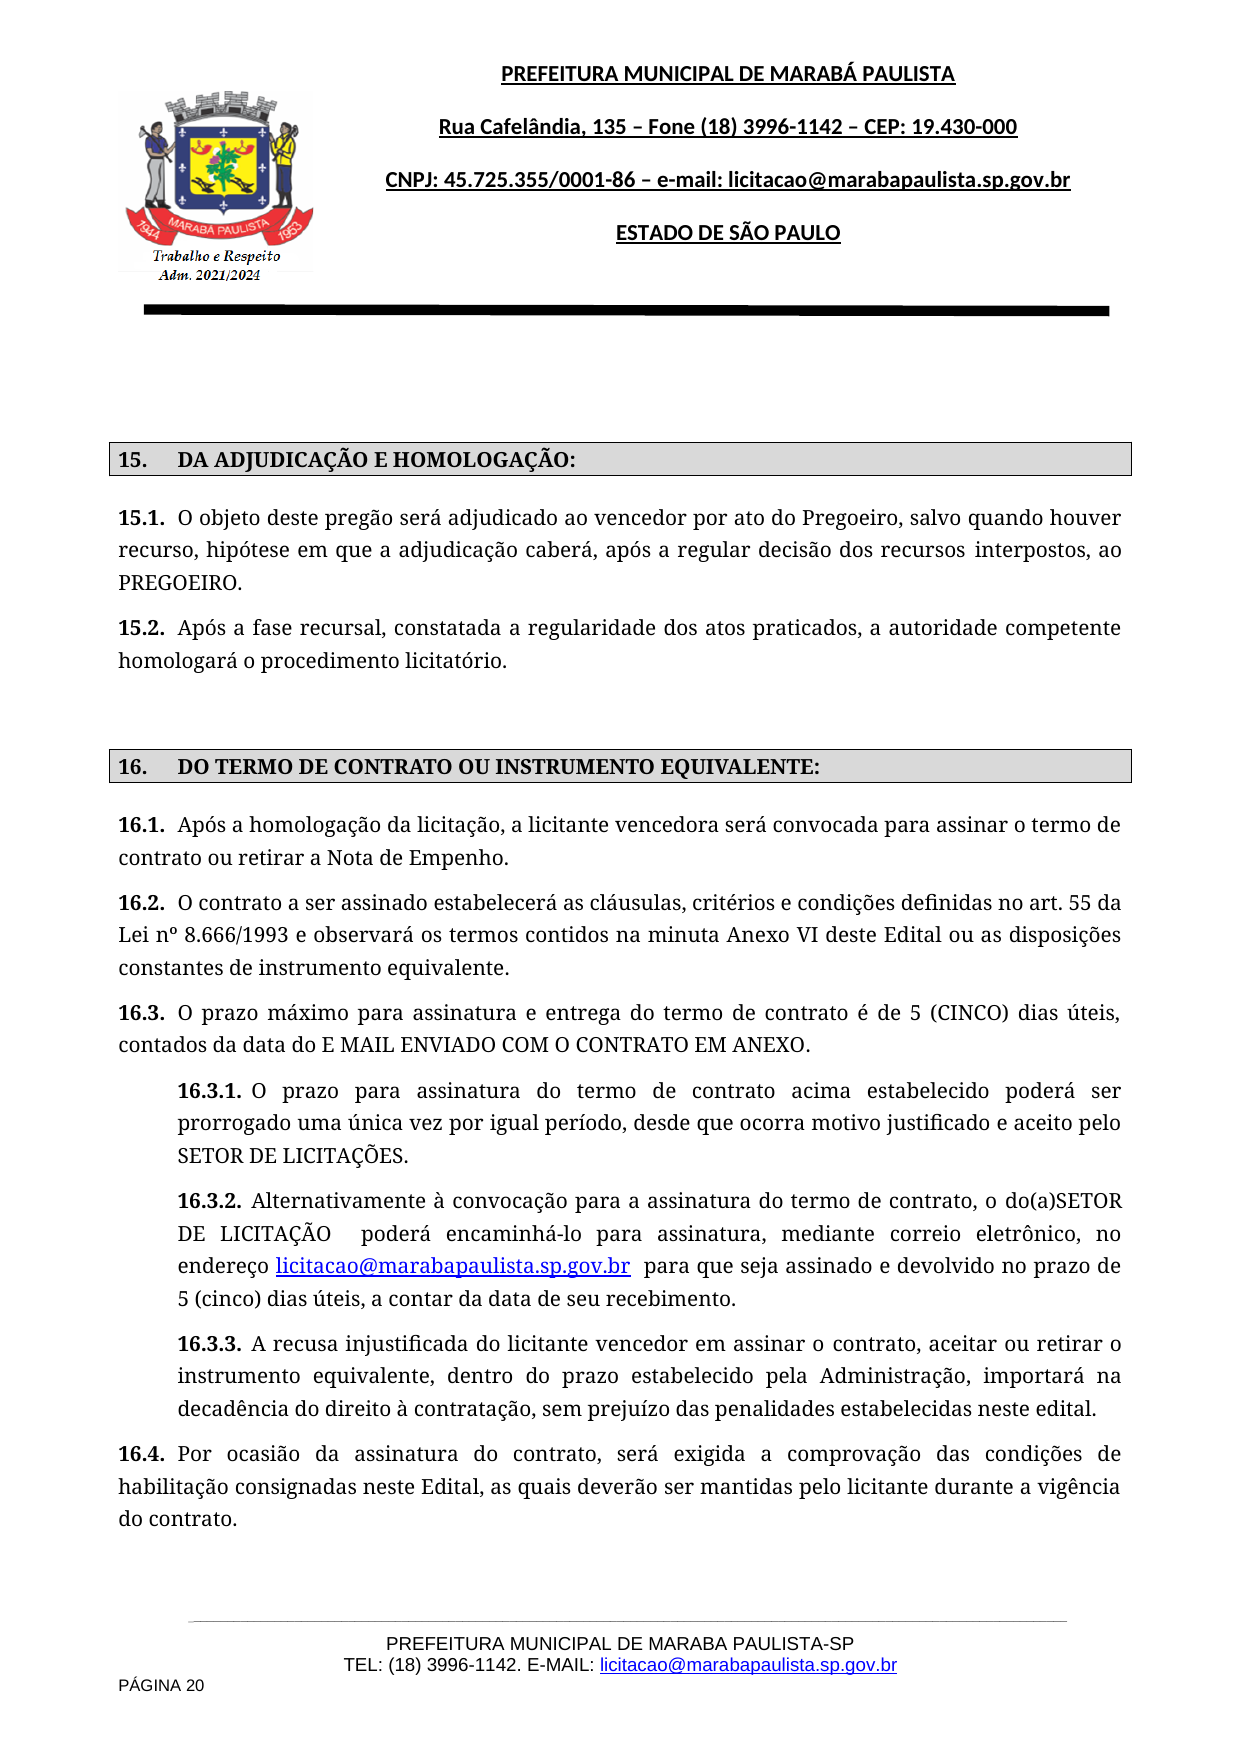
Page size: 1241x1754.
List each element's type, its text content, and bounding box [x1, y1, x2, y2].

list Após a fase recursal, constatada a regularidade dos atos praticados, a autoridade competente homologará o procedimento licitatório. [118, 613, 1122, 674]
list Alternativamente à convocação para a assinatura do termo de contrato, o do(a)SETOR DE LICITAÇÃO poderá encaminhá-lo para assinatura, mediante correio eletrônico, no endereço licitacao@marabapaulista.sp.gov.br para que seja assinado e devolvido no prazo de 5 (cinco) dias úteis, a contar da data de seu recebimento. [177, 1186, 1122, 1312]
list Após a homologação da licitação, a licitante vencedora será convocada para assinar o termo de contrato ou retirar a Nota de Empenho. [118, 810, 1122, 871]
list DA ADJUDICAÇÃO E HOMOLOGAÇÃO: [110, 443, 1131, 475]
list A recusa injustificada do licitante vencedor em assinar o contrato, aceitar ou retirar o instrumento equivalente, dentro do prazo estabelecido pela Administração, importará na decadência do direito à contratação, sem prejuízo das penalidades estabelecidas neste edital. [177, 1329, 1122, 1423]
list O prazo máximo para assinatura e entrega do termo de contrato é de 5 (CINCO) dias úteis, contados da data do E MAIL ENVIADO COM O CONTRATO EM ANEXO. [118, 998, 1122, 1059]
list Por ocasião da assinatura do contrato, será exigida a comprovação das condições de habilitação consignadas neste Edital, as quais deverão ser mantidas pelo licitante durante a vigência do contrato. [118, 1439, 1122, 1533]
list O prazo para assinatura do termo de contrato acima estabelecido poderá ser prorrogado uma única vez por igual período, desde que ocorra motivo justificado e aceito pelo SETOR DE LICITAÇÕES. [177, 1076, 1122, 1169]
list DO TERMO DE CONTRATO OU INSTRUMENTO EQUIVALENTE: [110, 750, 1131, 782]
picture [118, 91, 314, 287]
list O objeto deste pregão será adjudicado ao vencedor por ato do Pregoeiro, salvo quando houver recurso, hipótese em que a adjudicação caberá, após a regular decisão dos recursos interpostos, ao PREGOEIRO. [118, 503, 1122, 597]
list O contrato a ser assinado estabelecerá as cláusulas, critérios e condições definidas no art. 55 da Lei nº 8.666/1993 e observará os termos contidos na minuta Anexo VI deste Edital ou as disposições constantes de instrumento equivalente. [118, 888, 1122, 981]
